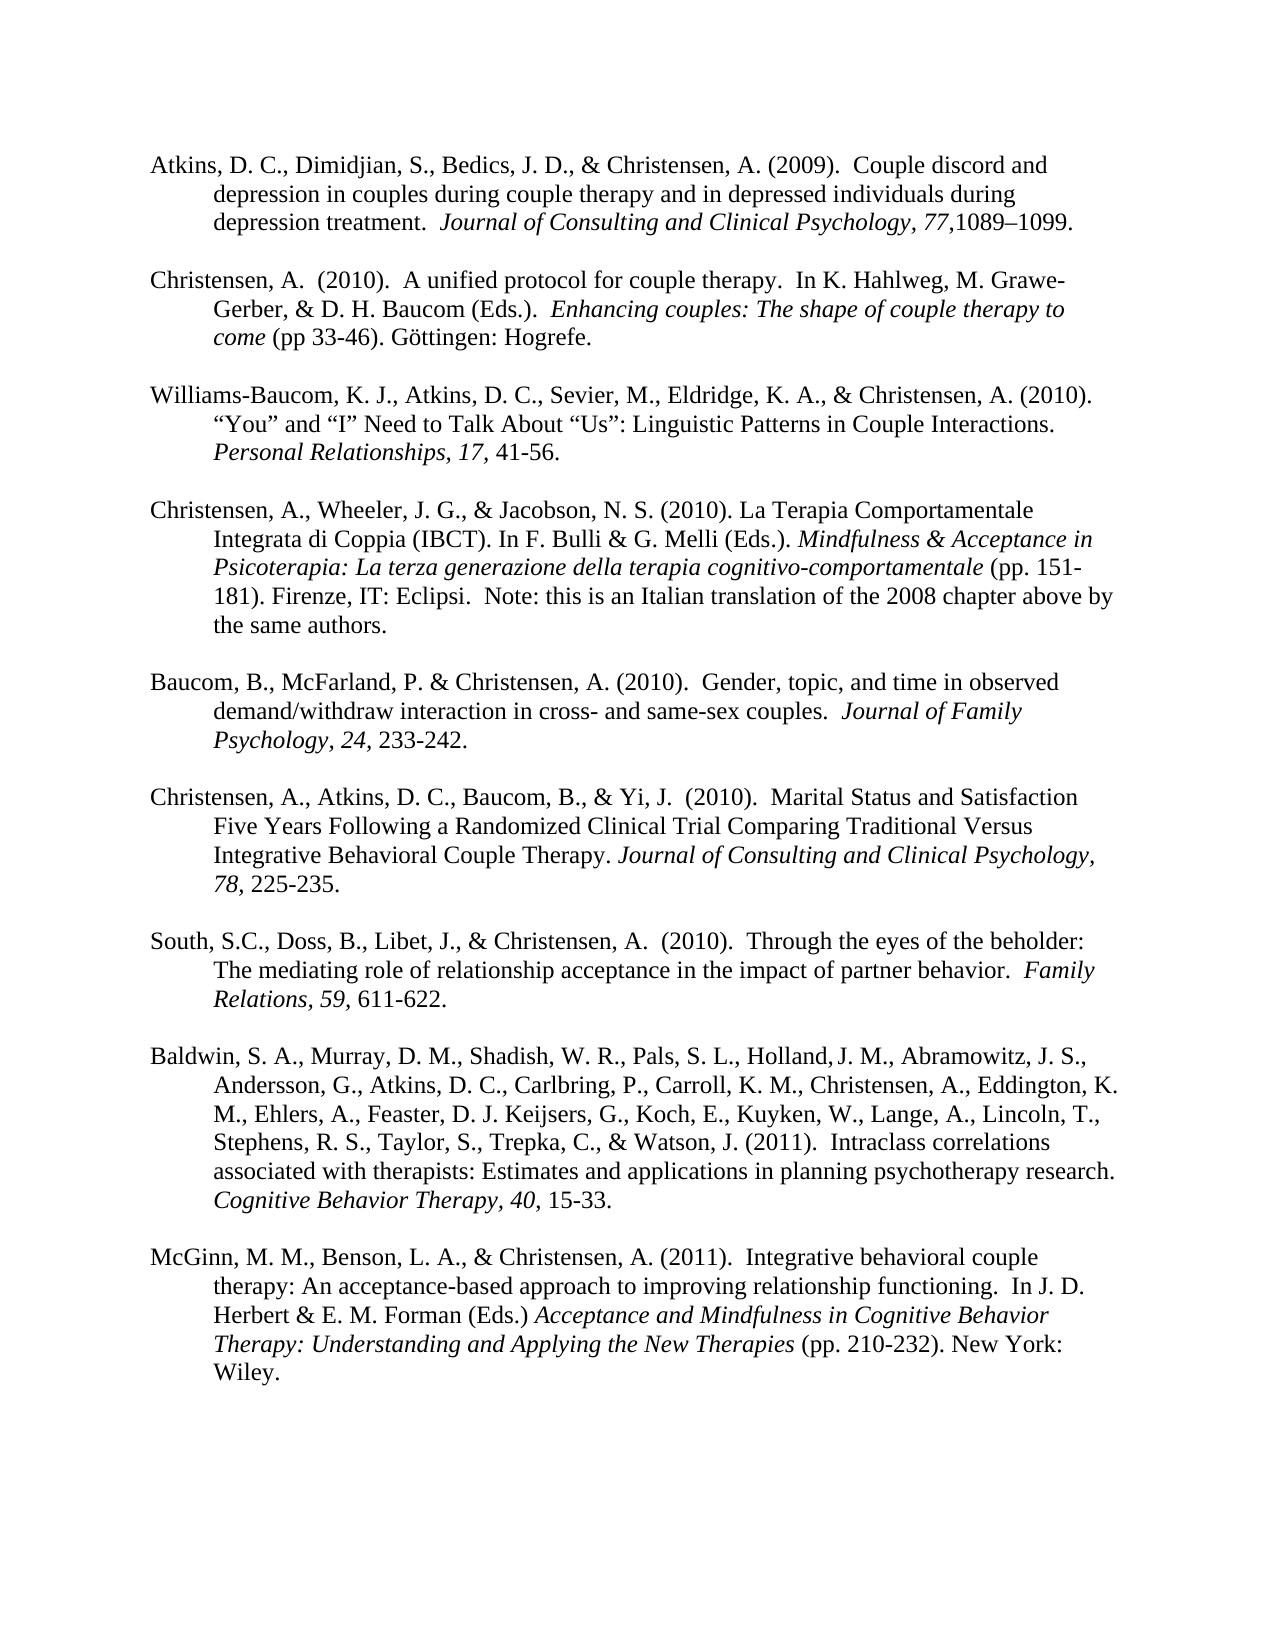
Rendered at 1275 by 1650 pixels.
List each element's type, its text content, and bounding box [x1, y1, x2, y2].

text Christensen, A., Atkins, D. C., Baucom, B., & Yi, J. (2010). Marital Status and Satisfaction Five Years Following a Randomized Clinical Trial Comparing Traditional Versus Integrative Behavioral Couple Therapy. Journal of Consulting and Clinical Psychology, 78, 225-235. [150, 782, 1125, 897]
text Christensen, A., Wheeler, J. G., & Jacobson, N. S. (2010). La Terapia Comportamentale Integrata di Coppia (IBCT). In F. Bulli & G. Melli (Eds.). Mindfulness & Acceptance in Psicoterapia: La terza generazione della terapia cognitivo-comportamentale (pp. 151-181). Firenze, IT: Eclipsi. Note: this is an Italian translation of the 2008 chapter above by the same authors. [150, 495, 1125, 639]
text Baucom, B., McFarland, P. & Christensen, A. (2010). Gender, topic, and time in observed demand/withdraw interaction in cross- and same-sex couples. Journal of Family Psychology, 24, 233-242. [150, 667, 1125, 754]
text McGinn, M. M., Benson, L. A., & Christensen, A. (2011). Integrative behavioral couple therapy: An acceptance-based approach to improving relationship functioning. In J. D. Herbert & E. M. Forman (Eds.) Acceptance and Mindfulness in Cognitive Behavior Therapy: Understanding and Applying the New Therapies (pp. 210-232). New York: Wiley. [150, 1242, 1125, 1386]
text South, S.C., Doss, B., Libet, J., & Christensen, A. (2010). Through the eyes of the beholder: The mediating role of relationship acceptance in the impact of partner behavior. Family Relations, 59, 611-622. [150, 926, 1125, 1012]
text Atkins, D. C., Dimidjian, S., Bedics, J. D., & Christensen, A. (2009). Couple discord and depression in couples during couple therapy and in depressed individuals during depression treatment. Journal of Consulting and Clinical Psychology, 77,1089–1099. [150, 150, 1125, 236]
text Christensen, A. (2010). A unified protocol for couple therapy. In K. Hahlweg, M. Grawe-Gerber, & D. H. Baucom (Eds.). Enhancing couples: The shape of couple therapy to come (pp 33-46). Göttingen: Hogrefe. [150, 265, 1125, 351]
text Baldwin, S. A., Murray, D. M., Shadish, W. R., Pals, S. L., Holland, J. M., Abramowitz, J. S., Andersson, G., Atkins, D. C., Carlbring, P., Carroll, K. M., Christensen, A., Eddington, K. M., Ehlers, A., Feaster, D. J. Keijsers, G., Koch, E., Kuyken, W., Lange, A., Lincoln, T., Stephens, R. S., Taylor, S., Trepka, C., & Watson, J. (2011). Intraclass correlations associated with therapists: Estimates and applications in planning psychotherapy research. Cognitive Behavior Therapy, 40, 15-33. [150, 1041, 1125, 1214]
text Williams-Baucom, K. J., Atkins, D. C., Sevier, M., Eldridge, K. A., & Christensen, A. (2010). “You” and “I” Need to Talk About “Us”: Linguistic Patterns in Couple Interactions. Personal Relationships, 17, 41-56. [150, 380, 1125, 466]
